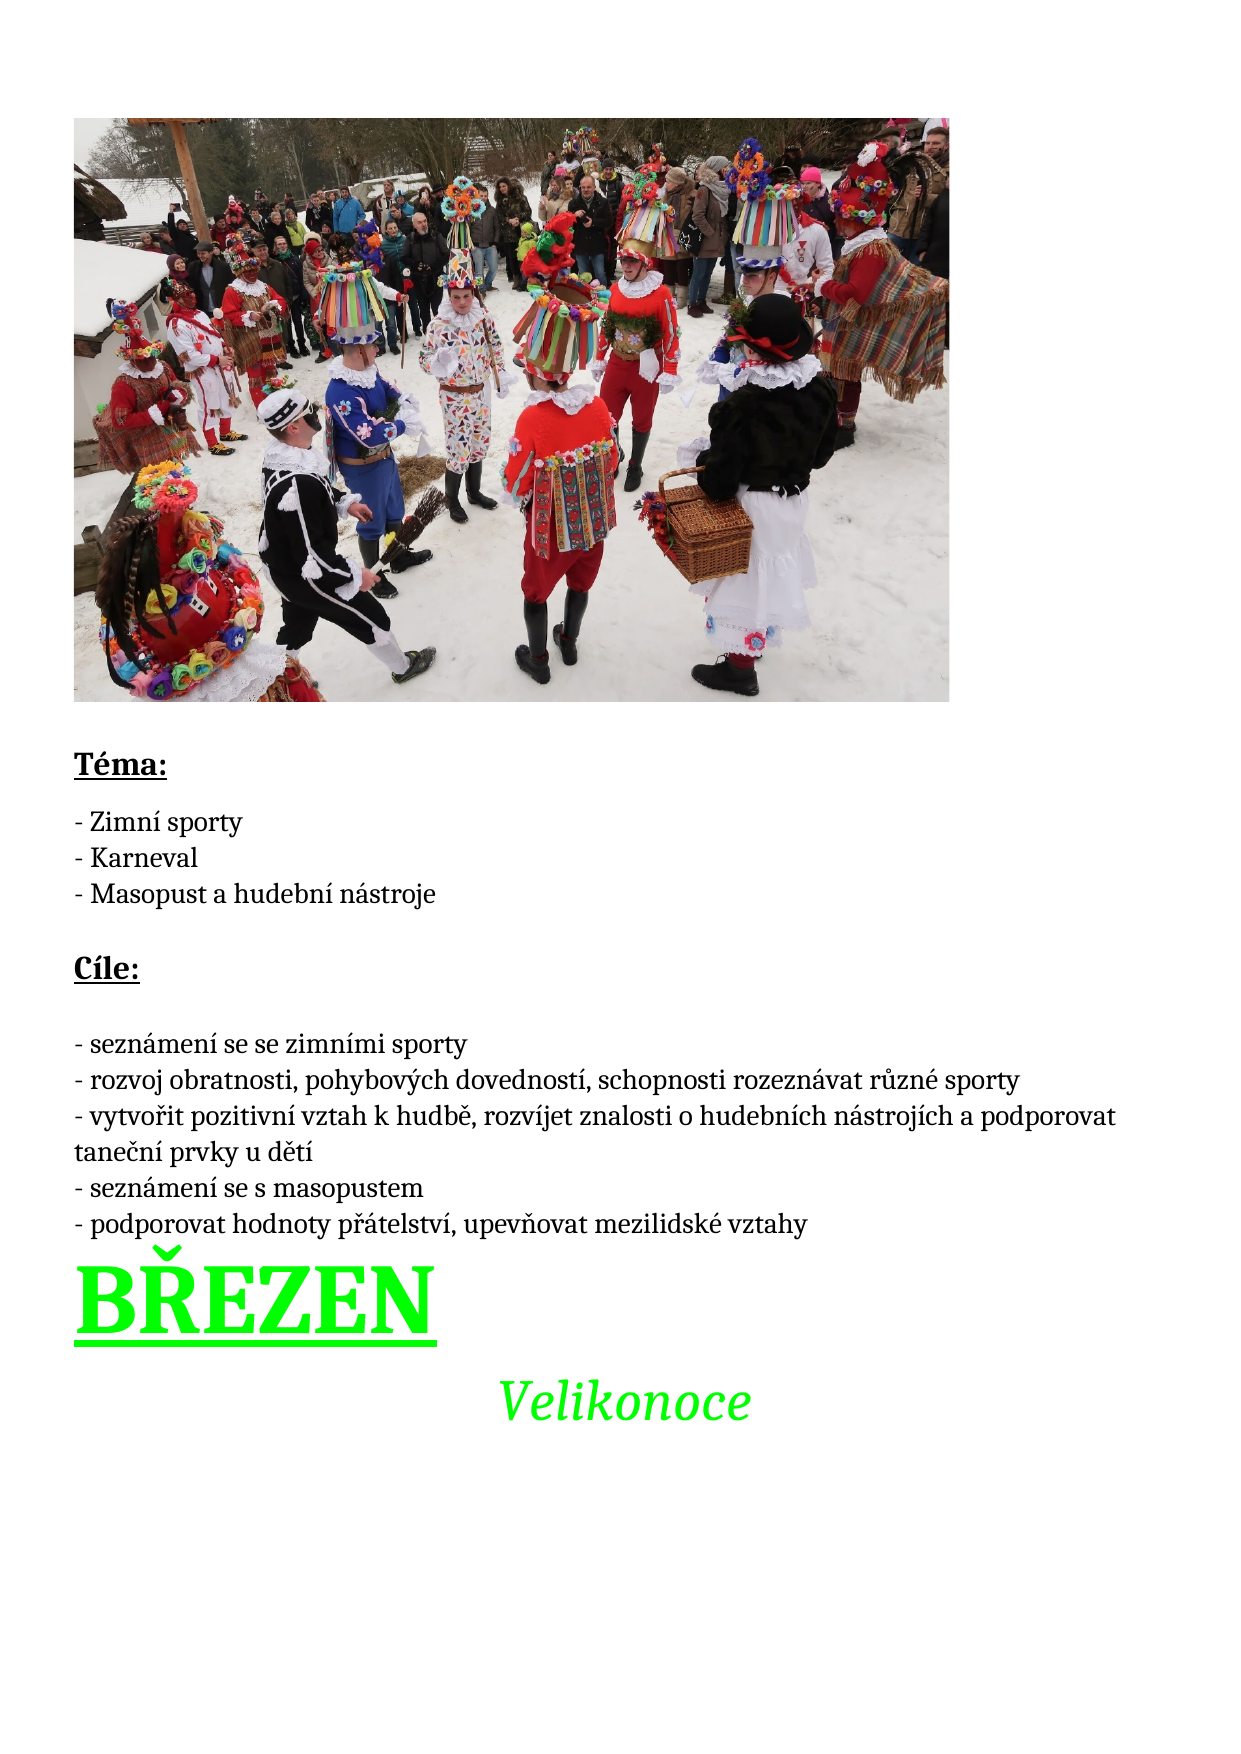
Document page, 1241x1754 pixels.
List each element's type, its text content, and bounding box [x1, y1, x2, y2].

text - seznámení se se zimními sporty [74, 1027, 1181, 1061]
text - Masopust a hudební nástroje [74, 877, 1181, 911]
text - rozvoj obratnosti, pohybových dovedností, schopnosti rozeznávat různé sporty [74, 1063, 1181, 1097]
text - Karneval [74, 841, 1181, 874]
text - vytvořit pozitivní vztah k hudbě, rozvíjet znalosti o hudebních nástrojích a podporovat taneční prvky u dětí [74, 1099, 1181, 1169]
text Téma: [74, 746, 1181, 784]
text Cíle: [74, 949, 1181, 988]
text Velikonoce [74, 1368, 1181, 1435]
picture [73, 118, 950, 702]
text - Zimní sporty [74, 805, 1181, 838]
text BŘEZEN [74, 1244, 1181, 1359]
text - podporovat hodnoty přátelství, upevňovat mezilidské vztahy [74, 1208, 1181, 1241]
text - seznámení se s masopustem [74, 1172, 1181, 1205]
